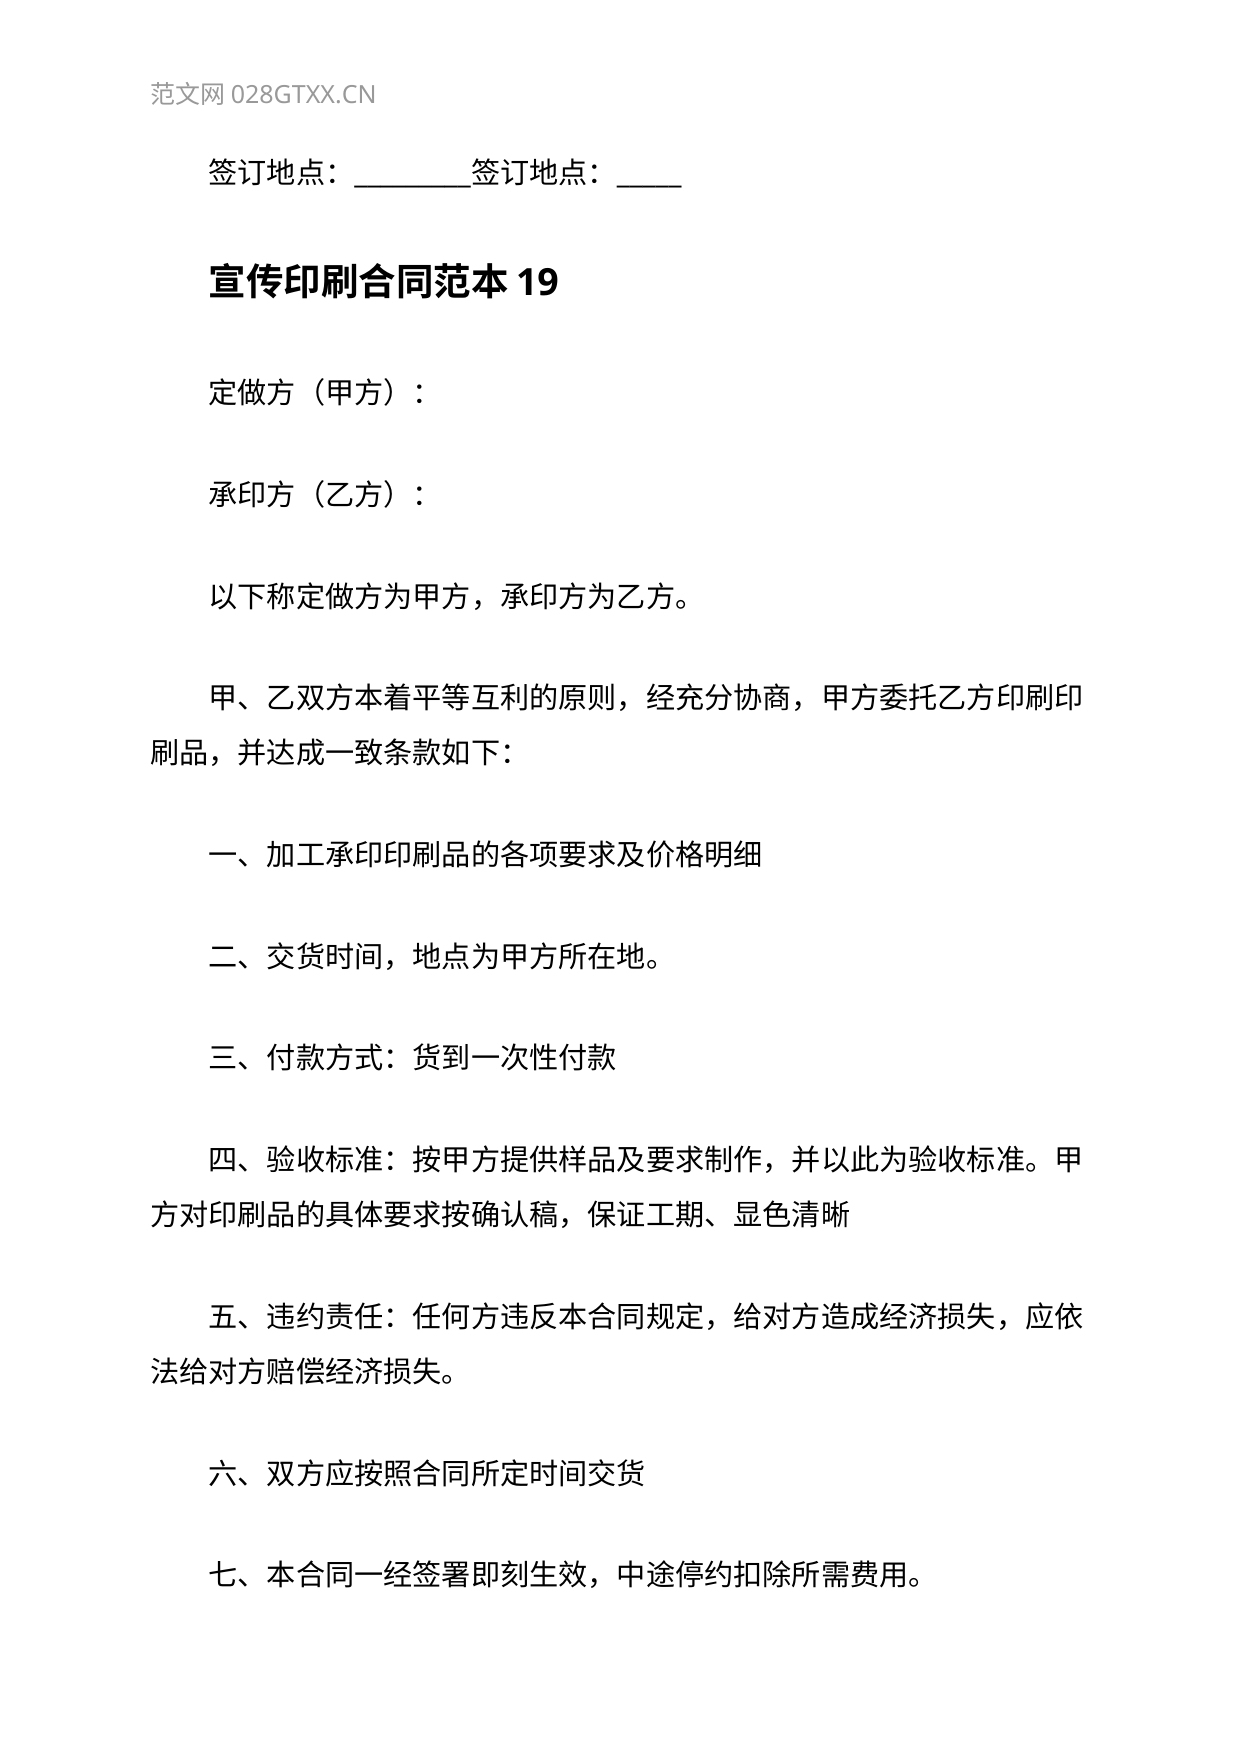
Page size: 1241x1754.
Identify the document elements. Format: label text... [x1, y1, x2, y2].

text 三、付款方式：货到一次性付款 [150, 1035, 1090, 1077]
text 以下称定做方为甲方，承印方为乙方。 [150, 573, 1090, 615]
text 宣传印刷合同范本19 [150, 252, 1090, 306]
text 定做方（甲方）： [150, 369, 1090, 412]
text 二、交货时间，地点为甲方所在地。 [150, 933, 1090, 976]
text 一、加工承印印刷品的各项要求及价格明细 [150, 832, 1090, 874]
text 六、双方应按照合同所定时间交货 [150, 1450, 1090, 1492]
text 甲、乙双方本着平等互利的原则，经充分协商，甲方委托乙方印刷印刷品，并达成一致条款如下： [150, 675, 1090, 772]
text 签订地点：_________签订地点：_____ [150, 150, 1090, 192]
text 五、违约责任：任何方违反本合同规定，给对方造成经济损失，应依法给对方赔偿经济损失。 [150, 1293, 1090, 1391]
text 承印方（乙方）： [150, 471, 1090, 514]
text 四、验收标准：按甲方提供样品及要求制作，并以此为验收标准。甲方对印刷品的具体要求按确认稿，保证工期、显色清晰 [150, 1137, 1090, 1234]
text 七、本合同一经签署即刻生效，中途停约扣除所需费用。 [150, 1552, 1090, 1594]
